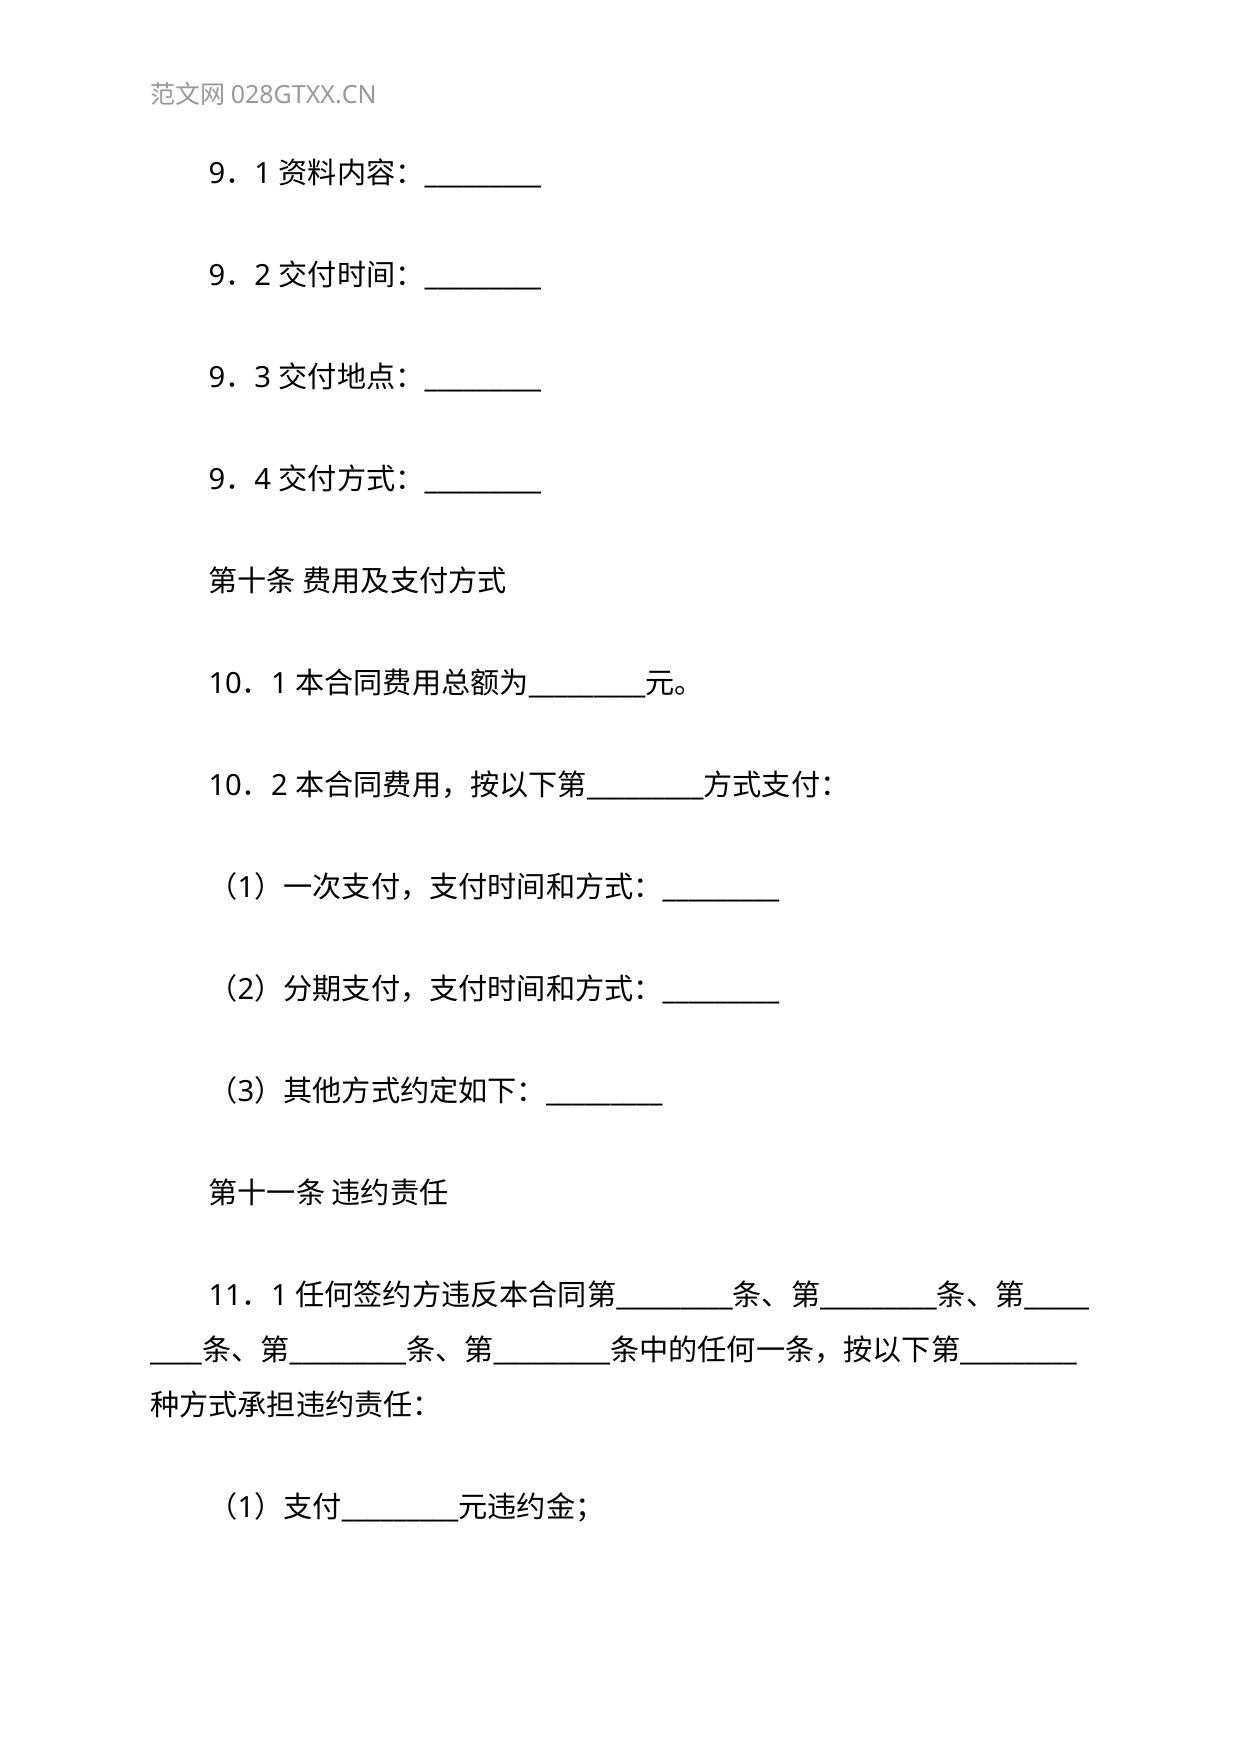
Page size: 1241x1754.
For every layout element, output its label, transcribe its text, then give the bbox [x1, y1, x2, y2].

text 10．2 本合同费用，按以下第_________方式支付： [150, 762, 1090, 804]
text （2）分期支付，支付时间和方式：_________ [150, 966, 1090, 1008]
text 10．1 本合同费用总额为_________元。 [150, 660, 1090, 702]
text （1）支付_________元违约金； [150, 1483, 1090, 1526]
text 9．4 交付方式：_________ [150, 456, 1090, 498]
text （3）其他方式约定如下：_________ [150, 1068, 1090, 1110]
text 第十一条 违约责任 [150, 1169, 1090, 1212]
text 9．1 资料内容：_________ [150, 150, 1090, 192]
text 11．1 任何签约方违反本合同第_________条、第_________条、第_________条、第_________条、第_________条中的任何一条，按以下第_________种方式承担违约责任： [150, 1271, 1090, 1424]
text 第十条 费用及支付方式 [150, 558, 1090, 600]
text （1）一次支付，支付时间和方式：_________ [150, 864, 1090, 906]
text 9．3 交付地点：_________ [150, 354, 1090, 396]
text 9．2 交付时间：_________ [150, 252, 1090, 294]
